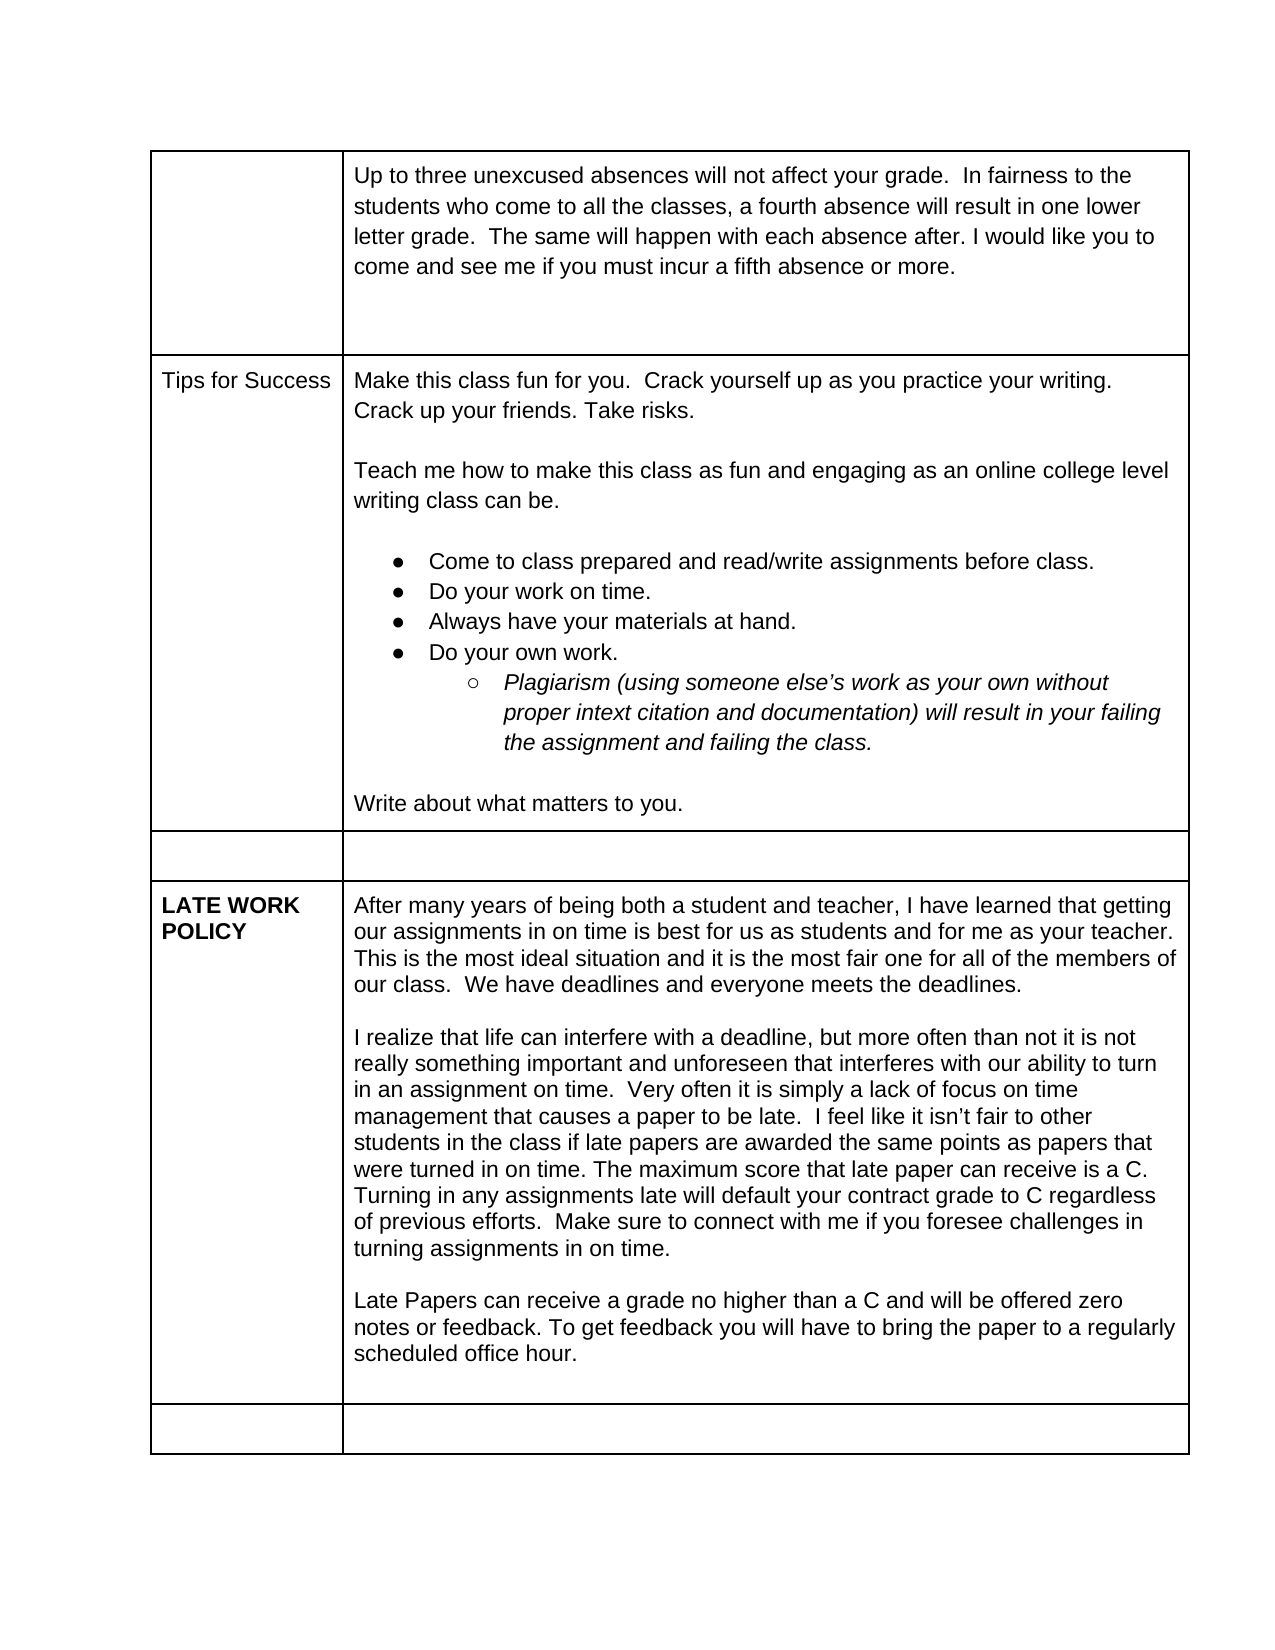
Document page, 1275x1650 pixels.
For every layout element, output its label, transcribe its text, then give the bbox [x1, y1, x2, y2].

table_cell [152, 832, 342, 879]
table_cell After many years of being both a student and teacher, I have learned that getting our assignments in on time is best for us as students and for me as your teacher. This is the most ideal situation and it is the most fair one for all of the members of our class. We have deadlines and everyone meets the deadlines. I realize that life can interfere with a deadline, but more often than not it is not really something important and unforeseen that interferes with our ability to turn in an assignment on time. Very often it is simply a lack of focus on time management that causes a paper to be late. I feel like it isn’t fair to other students in the class if late papers are awarded the same points as papers that were turned in on time. The maximum score that late paper can receive is a C. Turning in any assignments late will default your contract grade to C regardless of previous efforts. Make sure to connect with me if you foresee challenges in turning assignments in on time. Late Papers can receive a grade no higher than a C and will be offered zero notes or feedback. To get feedback you will have to bring the paper to a regularly scheduled office hour. [344, 882, 1188, 1403]
table_cell Make this class fun for you. Crack yourself up as you practice your writing. Crack up your friends. Take risks. Teach me how to make this class as fun and engaging as an online college level writing class can be. Come to class prepared and read/write assignments before class. Do your work on time. Always have your materials at hand. Do your own work. Plagiarism (using someone else’s work as your own without proper intext citation and documentation) will result in your failing the assignment and failing the class. Write about what matters to you. [344, 356, 1188, 830]
table_cell [152, 1405, 342, 1452]
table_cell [344, 152, 1188, 354]
table_cell LATE WORK POLICY [152, 882, 342, 1403]
table_cell [344, 832, 1188, 879]
table_cell Tips for Success [152, 356, 342, 830]
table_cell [152, 152, 342, 354]
table_cell [344, 1405, 1188, 1452]
